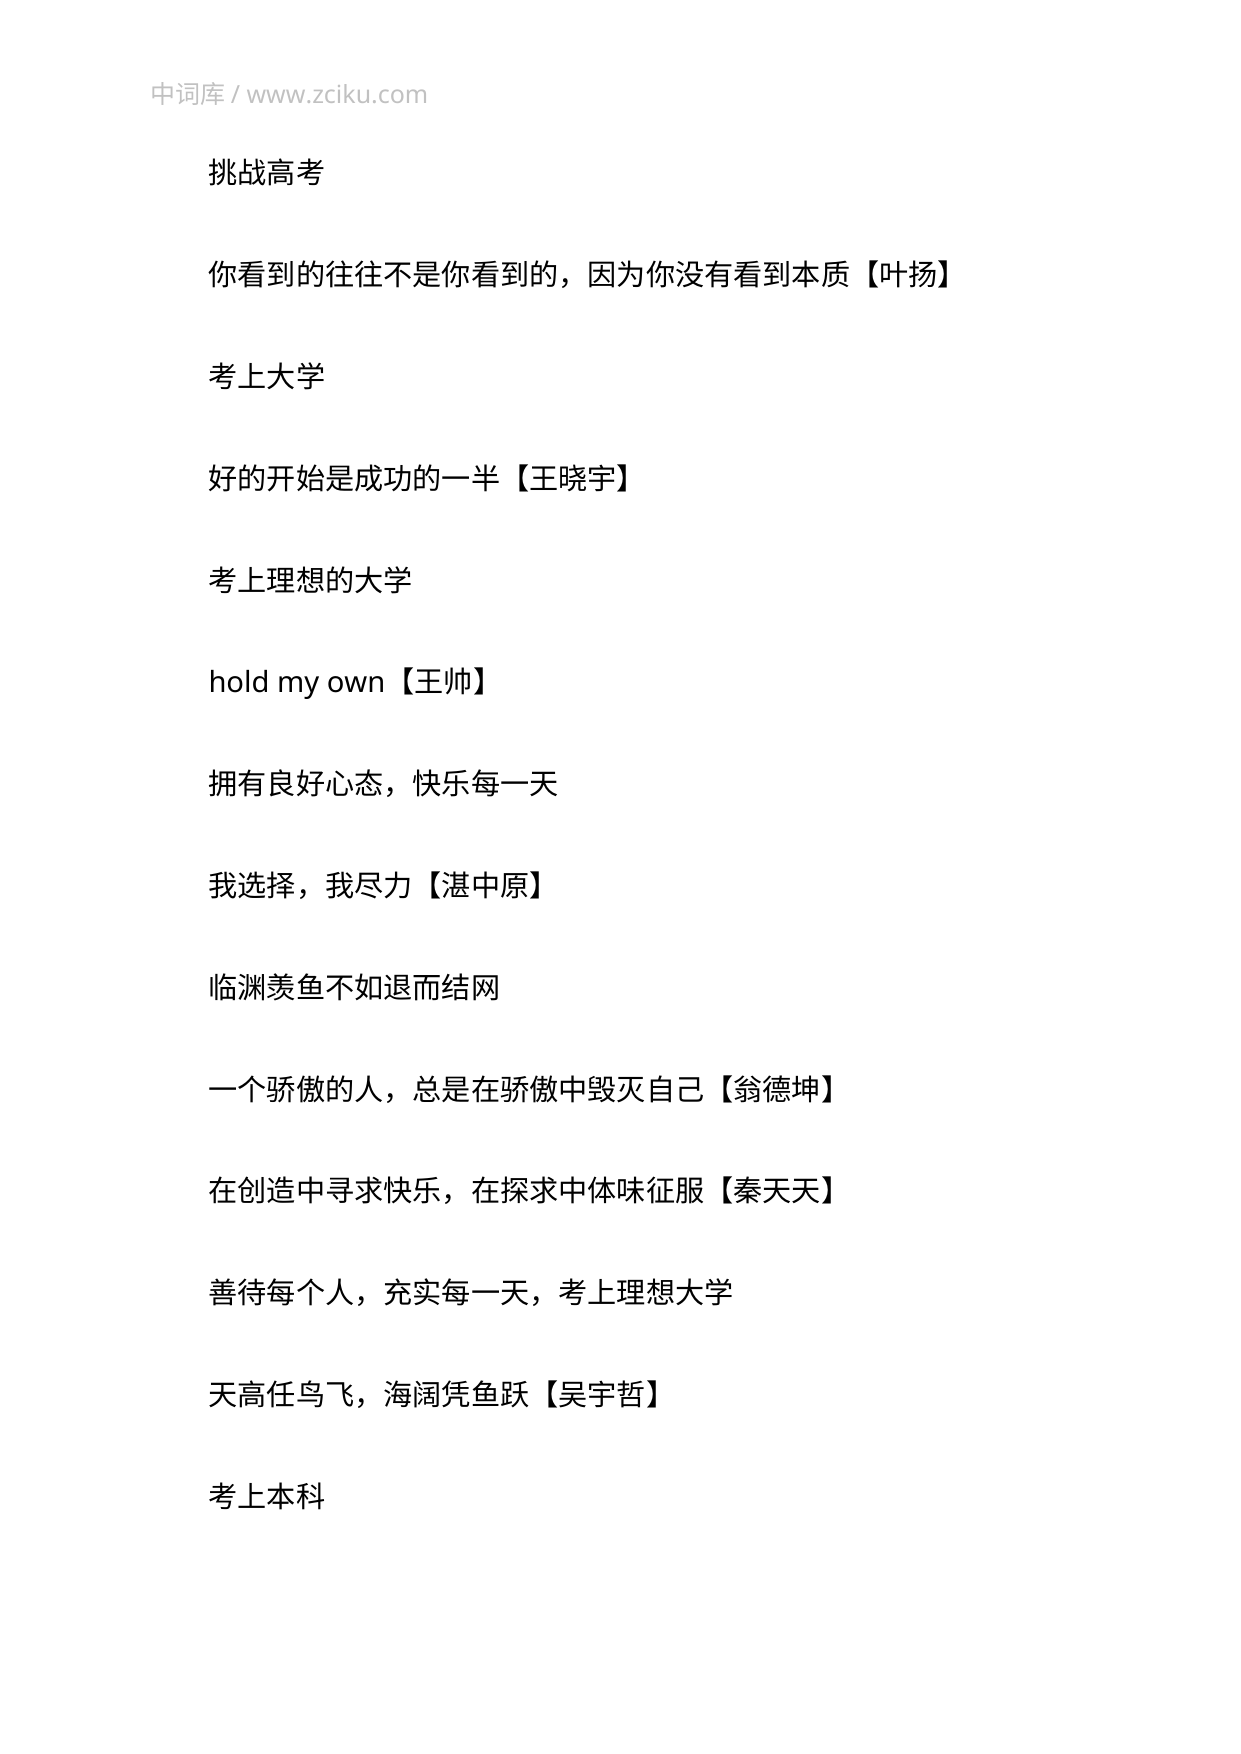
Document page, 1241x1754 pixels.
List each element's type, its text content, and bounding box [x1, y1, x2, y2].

text 天高任鸟飞，海阔凭鱼跃【吴宇哲】 [150, 1371, 1090, 1414]
text 好的开始是成功的一半【王晓宇】 [150, 455, 1090, 498]
text 挑战高考 [150, 150, 1090, 192]
text 我选择，我尽力【湛中原】 [150, 863, 1090, 905]
text 临渊羡鱼不如退而结网 [150, 964, 1090, 1007]
text 拥有良好心态，快乐每一天 [150, 761, 1090, 803]
text 善待每个人，充实每一天，考上理想大学 [150, 1270, 1090, 1312]
text 考上理想的大学 [150, 557, 1090, 599]
text 在创造中寻求快乐，在探求中体味征服【秦天天】 [150, 1168, 1090, 1210]
text hold my own【王帅】 [150, 659, 1090, 701]
text 考上大学 [150, 353, 1090, 396]
text 你看到的往往不是你看到的，因为你没有看到本质【叶扬】 [150, 252, 1090, 294]
text 一个骄傲的人，总是在骄傲中毁灭自己【翁德坤】 [150, 1066, 1090, 1108]
text 考上本科 [150, 1473, 1090, 1516]
